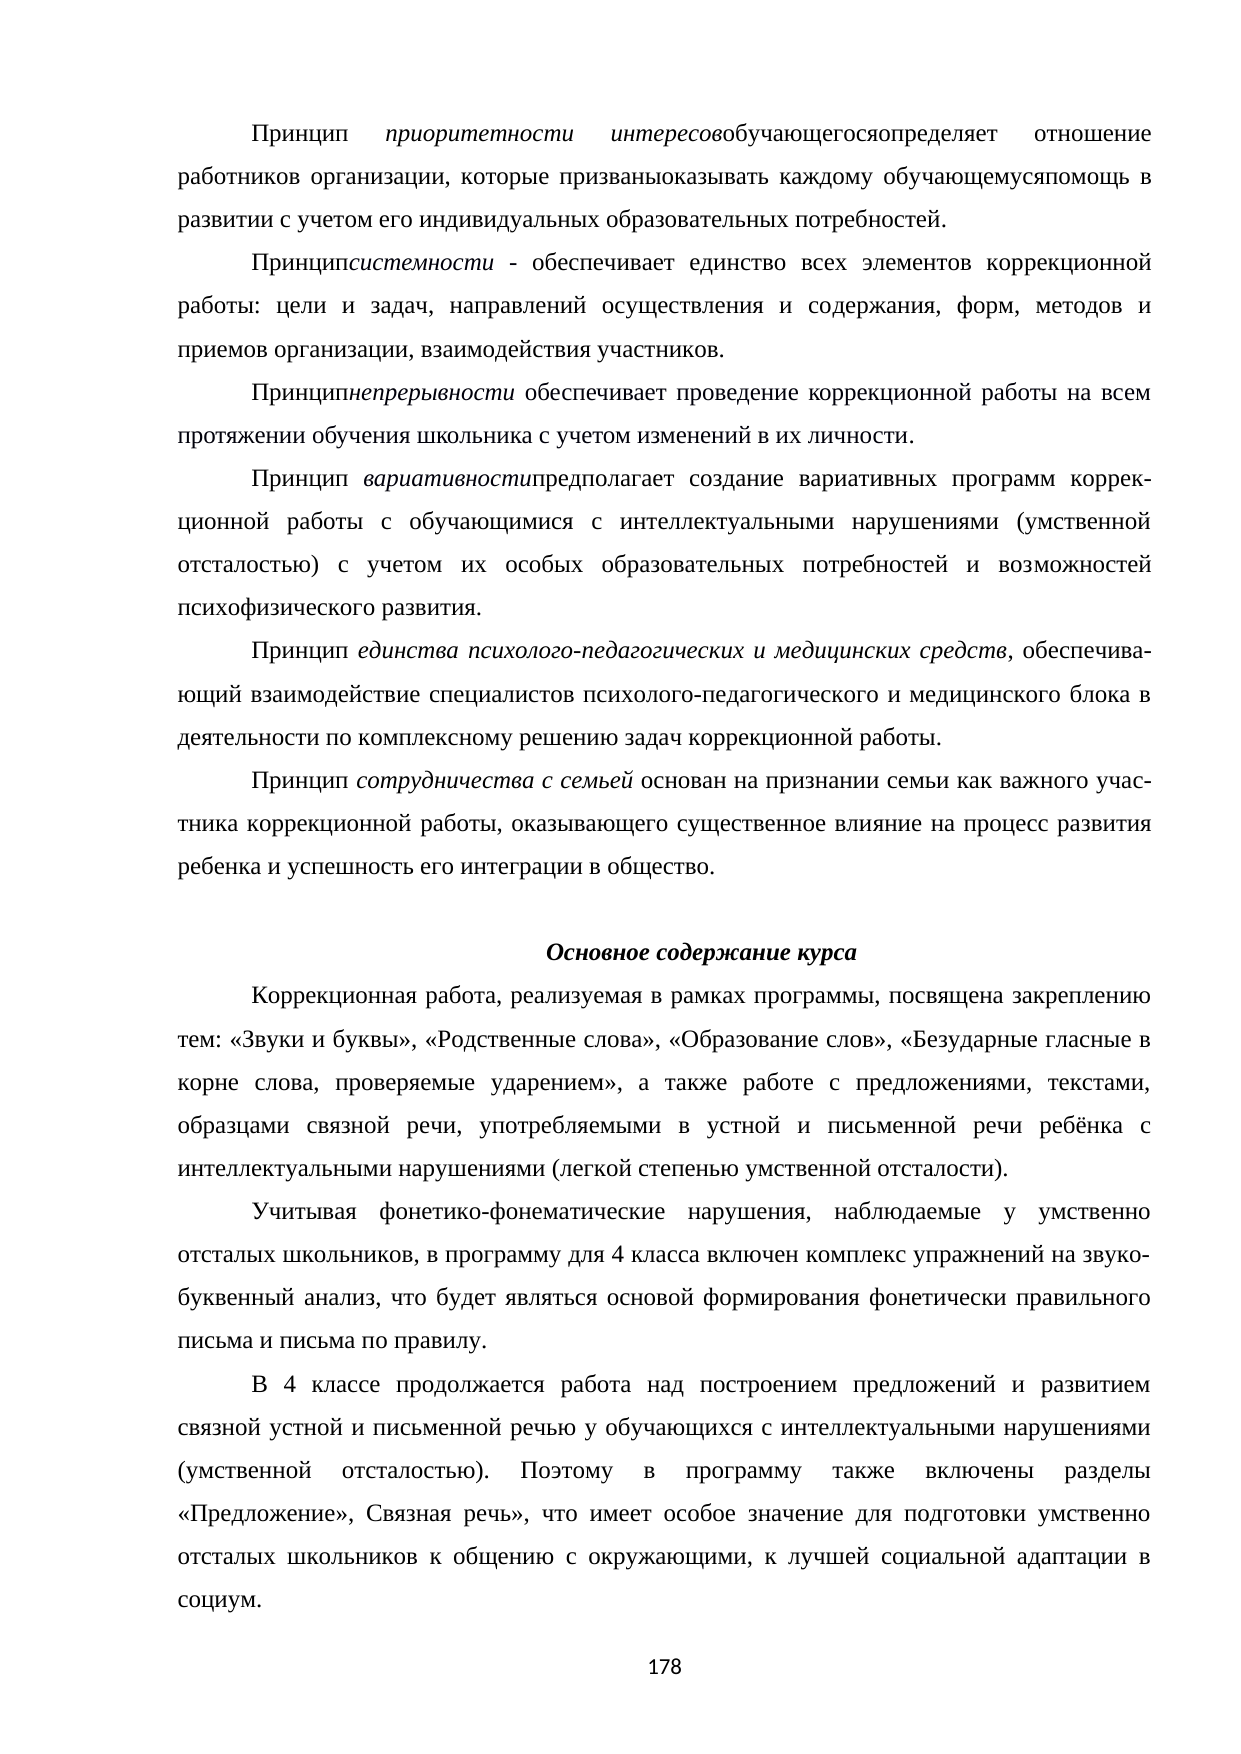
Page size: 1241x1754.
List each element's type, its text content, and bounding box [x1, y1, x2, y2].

text Основное содержание курса [177, 937, 1152, 966]
text Принципнепрерывности обеспечивает проведение коррекционной работы на всем протяжении обучения школьника с учетом изменений в их личности. [177, 377, 1152, 449]
text Учитывая фонетико-фонематические нарушения, наблюдаемые у умственно отсталых школьников, в программу для 4 класса включен комплекс упражнений на звуко-буквенный анализ, что будет являться основой формирования фонетически правильного письма и письма по правилу. [177, 1196, 1152, 1354]
text Принцип единства психолого-педагогических и медицинских средств, обеспечивающий взаимодействие специалистов психолого-педагогического и медицинского блока в деятельности по комплексному решению задач коррекционной работы. [177, 636, 1152, 751]
text В 4 классе продолжается работа над построением предложений и развитием связной устной и письменной речью у обучающихся с интеллектуальными нарушениями (умственной отсталостью). Поэтому в программу также включены разделы «Предложение», Связная речь», что имеет особое значение для подготовки умственно отсталых школьников к общению с окружающими, к лучшей социальной адаптации в социум. [177, 1369, 1152, 1613]
text Принцип сотрудничества с семьей основан на признании семьи как важного участника коррекционной работы, оказывающего существенное влияние на процесс развития ребенка и успешность его интеграции в общество. [177, 765, 1152, 880]
text Принципсистемности - обеспечивает единство всех элементов коррекционной работы: цели и задач, направлений осуществления и содержания, форм, методов и приемов организации, взаимодействия участников. [177, 247, 1152, 362]
text Коррекционная работа, реализуемая в рамках программы, посвящена закреплению тем: «Звуки и буквы», «Родственные слова», «Образование слов», «Безударные гласные в корне слова, проверяемые ударением», а также работе с предложениями, текстами, образцами связной речи, употребляемыми в устной и письменной речи ребёнка с интеллектуальными нарушениями (легкой степенью умственной отсталости). [177, 981, 1152, 1182]
text Принцип приоритетности интересовобучающегосяопределяет отношение работников организации, которые призваныоказывать каждому обучающемусяпомощь в развитии с учетом его индивидуальных образовательных потребностей. [177, 118, 1152, 233]
text Принцип вариативностипредполагает создание вариативных программ коррекционной работы с обучающимися с интеллектуальными нарушениями (умственной отсталостью) с учетом их особых образовательных потребностей и возможностей психофизического развития. [177, 463, 1152, 621]
